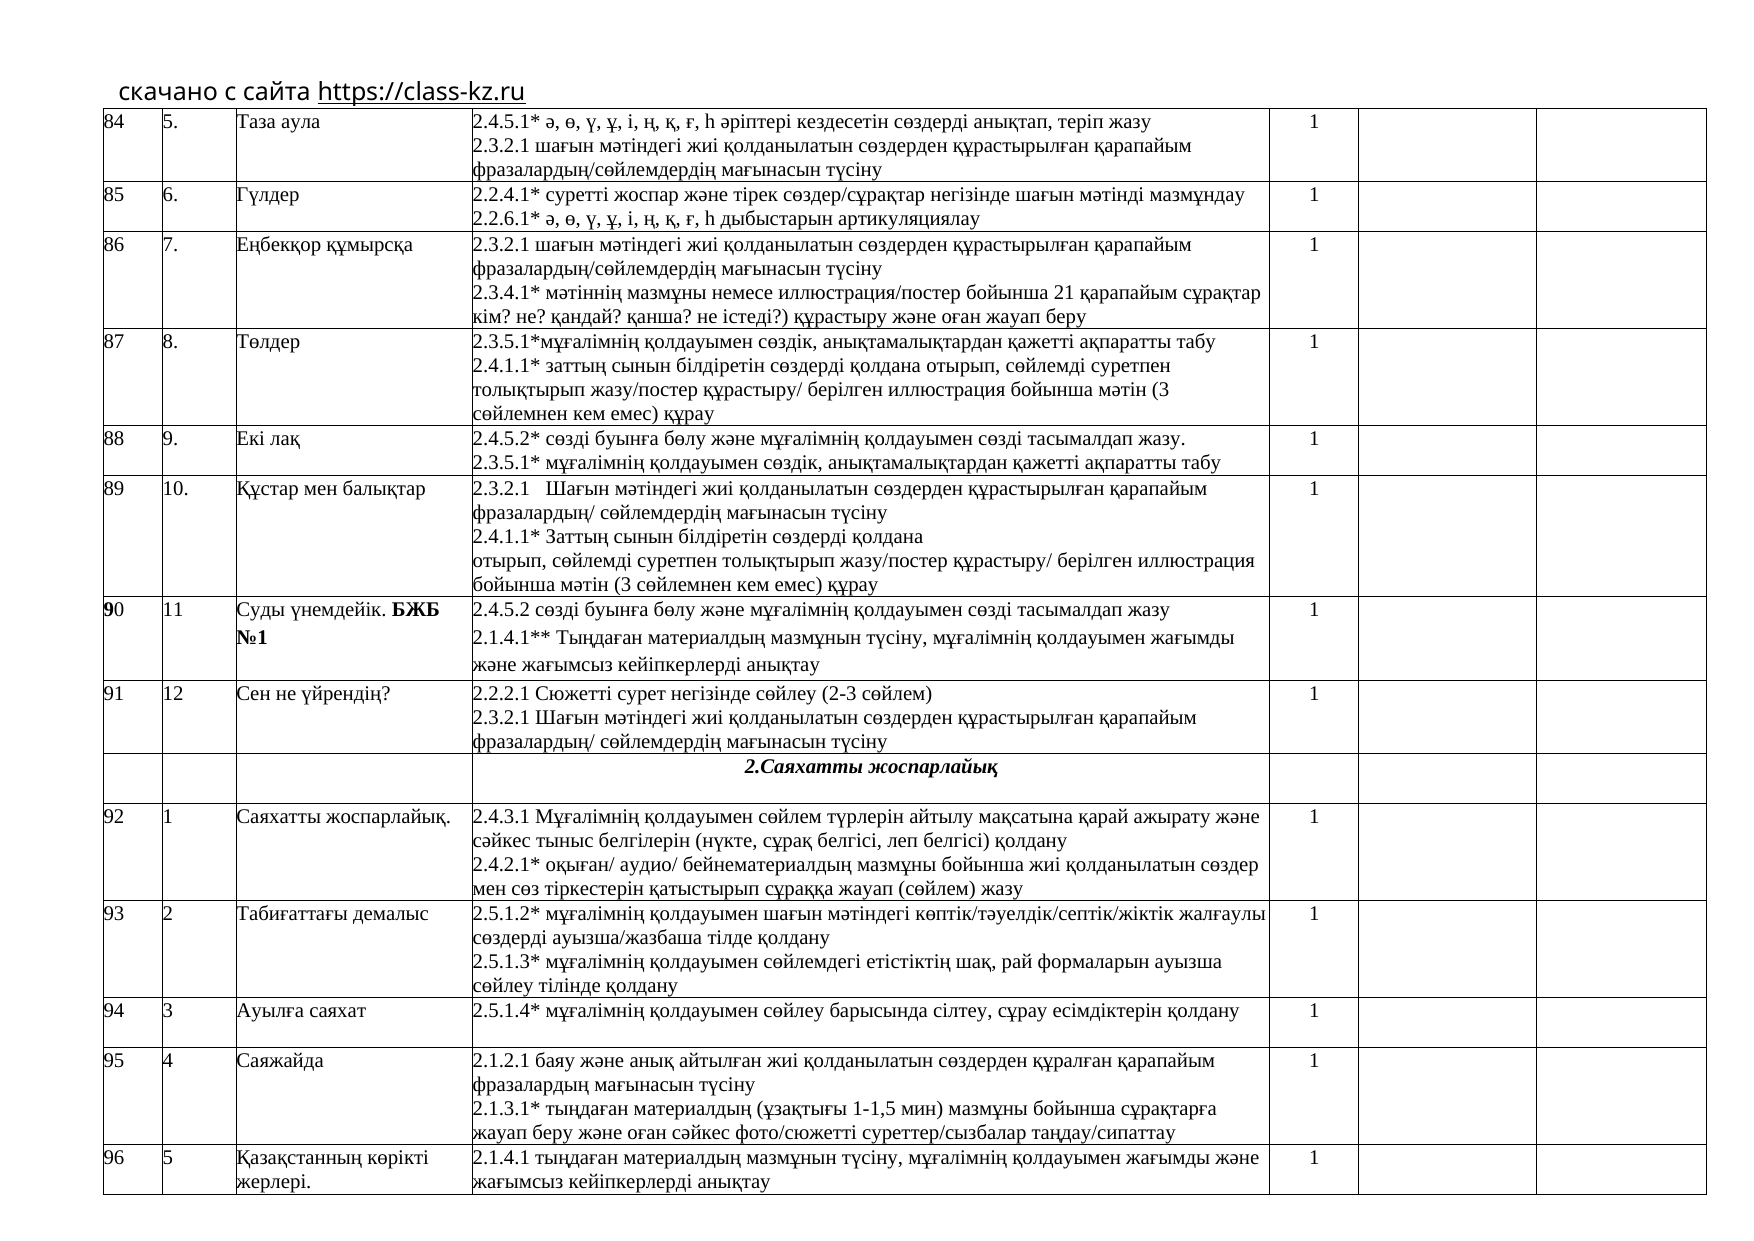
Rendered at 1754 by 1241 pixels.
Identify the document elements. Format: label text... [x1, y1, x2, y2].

table_cell 96 [104, 1145, 162, 1193]
table_cell 1 [1270, 1145, 1358, 1193]
table_cell [1359, 232, 1536, 328]
table_cell [1537, 476, 1706, 596]
table_cell 87 [104, 329, 162, 425]
table_cell [1359, 1145, 1536, 1193]
table_cell 2.5.1.4* мұғалімнің қолдауымен сөйлеу барысында сілтеу, сұрау есімдіктерін қолдану [473, 998, 1269, 1047]
table_cell 2.2.2.1 Сюжетті сурет негізінде сөйлеу (2-3 сөйлем) 2.3.2.1 Шағын мәтіндегі жиі қолданылатын сөздерден құрастырылған қарапайым фразалардың/ сөйлемдердің мағынасын түсіну [473, 681, 1269, 753]
table_cell 2.3.5.1*мұғалімнің қолдауымен сөздік, анықтамалықтардан қажетті ақпаратты табу 2.4.1.1* заттың сынын білдіретін сөздерді қолдана отырып, сөйлемді суретпен толықтырып жазу/постер құрастыру/ берілген иллюстрация бойынша мәтін (3 сөйлемнен кем емес) құрау [473, 329, 1269, 425]
table_cell 1 [1270, 329, 1358, 425]
table_cell [1359, 1048, 1536, 1144]
table_cell 1 [1270, 681, 1358, 753]
table_cell [1537, 754, 1706, 803]
table_cell [1537, 329, 1706, 425]
table_cell 1 [163, 804, 236, 900]
table_cell 88 [104, 426, 162, 475]
table_cell 2.Саяхатты жоспарлайық [473, 754, 1269, 803]
table_cell 86 [104, 232, 162, 328]
table_cell 2.4.5.2 сөзді буынға бөлу және мұғалімнің қолдауымен сөзді тасымалдап жазу 2.1.4.1** Тыңдаған материалдың мазмұнын түсіну, мұғалімнің қолдауымен жағымды және жағымсыз кейіпкерлерді анықтау [473, 597, 1269, 680]
table_cell 84 [104, 109, 162, 181]
table_cell 1 [1270, 476, 1358, 596]
table_cell 3 [163, 998, 236, 1047]
table_cell [1359, 681, 1536, 753]
table_cell Төлдер [237, 329, 472, 425]
table_cell 2.4.5.1* ә, ө, ү, ұ, і, ң, қ, ғ, һ әріптері кездесетін сөздерді анықтап, теріп жазу 2.3.2.1 шағын мәтіндегі жиі қолданылатын сөздерден құрастырылған қарапайым фразалардың/сөйлемдердің мағынасын түсіну [473, 109, 1269, 181]
table_cell [1359, 426, 1536, 475]
table_cell Сен не үйрендің? [237, 681, 472, 753]
table_cell [1359, 109, 1536, 181]
table_cell [1537, 426, 1706, 475]
table_cell 2.5.1.2* мұғалімнің қолдауымен шағын мәтіндегі көптік/тәуелдік/септік/жіктік жалғаулы сөздерді ауызша/жазбаша тілде қолдану 2.5.1.3* мұғалімнің қолдауымен сөйлемдегі етістіктің шақ, рай формаларын ауызша сөйлеу тілінде қолдану [473, 901, 1269, 997]
table_cell 6. [163, 182, 236, 231]
table_cell [1270, 754, 1358, 803]
table_cell Екі лақ [237, 426, 472, 475]
table_cell 95 [104, 1048, 162, 1144]
table_cell [1537, 901, 1706, 997]
table_cell [1537, 232, 1706, 328]
table_cell 2.2.4.1* суретті жоспар және тірек сөздер/сұрақтар негізінде шағын мәтінді мазмұндау 2.2.6.1* ә, ө, ү, ұ, і, ң, қ, ғ, һ дыбыстарын артикуляциялау [473, 182, 1269, 231]
table_cell [1359, 901, 1536, 997]
table_cell 1 [1270, 109, 1358, 181]
table_cell Еңбекқор құмырсқа [237, 232, 472, 328]
table_cell 5 [163, 1145, 236, 1193]
table_cell 11 [163, 597, 236, 680]
table_cell Гүлдер [237, 182, 472, 231]
table_cell 8. [163, 329, 236, 425]
table_cell Саяжайда [237, 1048, 472, 1144]
table_cell 1 [1270, 804, 1358, 900]
table_cell 91 [104, 681, 162, 753]
table_cell 4 [163, 1048, 236, 1144]
table_cell [1359, 182, 1536, 231]
table_cell 1 [1270, 1048, 1358, 1144]
table_cell [163, 754, 236, 803]
table_cell Саяхатты жоспарлайық. [237, 804, 472, 900]
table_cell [237, 1145, 472, 1193]
table_cell Суды үнемдейік. БЖБ №1 [237, 597, 472, 680]
table_cell [1359, 597, 1536, 680]
table_cell 1 [1270, 232, 1358, 328]
table_cell [1359, 329, 1536, 425]
table_cell 1 [1270, 998, 1358, 1047]
table_cell 1 [1270, 426, 1358, 475]
table_cell 1 [1270, 182, 1358, 231]
table_cell [1537, 109, 1706, 181]
table_cell [1359, 754, 1536, 803]
table_cell Құстар мен балықтар [237, 476, 472, 596]
table_cell [237, 754, 472, 803]
table_cell 2.1.2.1 баяу және анық айтылған жиі қолданылатын сөздерден құралған қарапайым фразалардың мағынасын түсіну 2.1.3.1* тыңдаған материалдың (ұзақтығы 1-1,5 мин) мазмұны бойынша сұрақтарға жауап беру және оған сәйкес фото/сюжетті суреттер/сызбалар таңдау/сипаттау [473, 1048, 1269, 1144]
table_cell 2 [163, 901, 236, 997]
table_cell 2.3.2.1 шағын мәтіндегі жиі қолданылатын сөздерден құрастырылған қарапайым фразалардың/сөйлемдердің мағынасын түсіну 2.3.4.1* мәтіннің мазмұны немесе иллюстрация/постер бойынша 21 қарапайым сұрақтар кім? не? қандай? қанша? не істеді?) құрастыру және оған жауап беру [473, 232, 1269, 328]
table_cell 1 [1270, 901, 1358, 997]
table_cell [104, 754, 162, 803]
table_cell 10. [163, 476, 236, 596]
table_cell 92 [104, 804, 162, 900]
table_cell [1359, 998, 1536, 1047]
table_cell [1537, 804, 1706, 900]
table_cell [1537, 597, 1706, 680]
table_cell 94 [104, 998, 162, 1047]
table_cell [1537, 1048, 1706, 1144]
table_cell 7. [163, 232, 236, 328]
table_cell 9. [163, 426, 236, 475]
table_cell 93 [104, 901, 162, 997]
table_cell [473, 1145, 1269, 1193]
table_cell 90 [104, 597, 162, 680]
table_cell [1537, 1145, 1706, 1193]
table_cell 85 [104, 182, 162, 231]
table_cell 1 [1270, 597, 1358, 680]
table_cell [1537, 681, 1706, 753]
table_cell Таза аула [237, 109, 472, 181]
table_cell [1537, 998, 1706, 1047]
table_cell 5. [163, 109, 236, 181]
table_cell Ауылға саяхат [237, 998, 472, 1047]
table_cell [1359, 804, 1536, 900]
table_cell 12 [163, 681, 236, 753]
table_cell [1359, 476, 1536, 596]
table_cell Табиғаттағы демалыс [237, 901, 472, 997]
table_cell 2.4.3.1 Мұғалімнің қолдауымен сөйлем түрлерін айтылу мақсатына қарай ажырату және сәйкес тыныс белгілерін (нүкте, сұрақ белгісі, леп белгісі) қолдану 2.4.2.1* оқыған/ аудио/ бейнематериалдың мазмұны бойынша жиі қолданылатын сөздер мен сөз тіркестерін қатыстырып сұраққа жауап (сөйлем) жазу [473, 804, 1269, 900]
table_cell 2.3.2.1 Шағын мәтіндегі жиі қолданылатын сөздерден құрастырылған қарапайым фразалардың/ сөйлемдердің мағынасын түсіну 2.​4.​1.​1* Заттың сынын білдіретін сөздерді қолдана отырып, сөйлемді суретпен толықтырып жазу/постер құрастыру/ берілген иллюстрация бойынша мәтін (3 сөйлемнен кем емес) құрау [473, 476, 1269, 596]
table_cell 2.4.5.2* сөзді буынға бөлу және мұғалімнің қолдауымен сөзді тасымалдап жазу. 2.3.5.1* мұғалімнің қолдауымен сөздік, анықтамалықтардан қажетті ақпаратты табу [473, 426, 1269, 475]
table_cell [1537, 182, 1706, 231]
table_cell 89 [104, 476, 162, 596]
